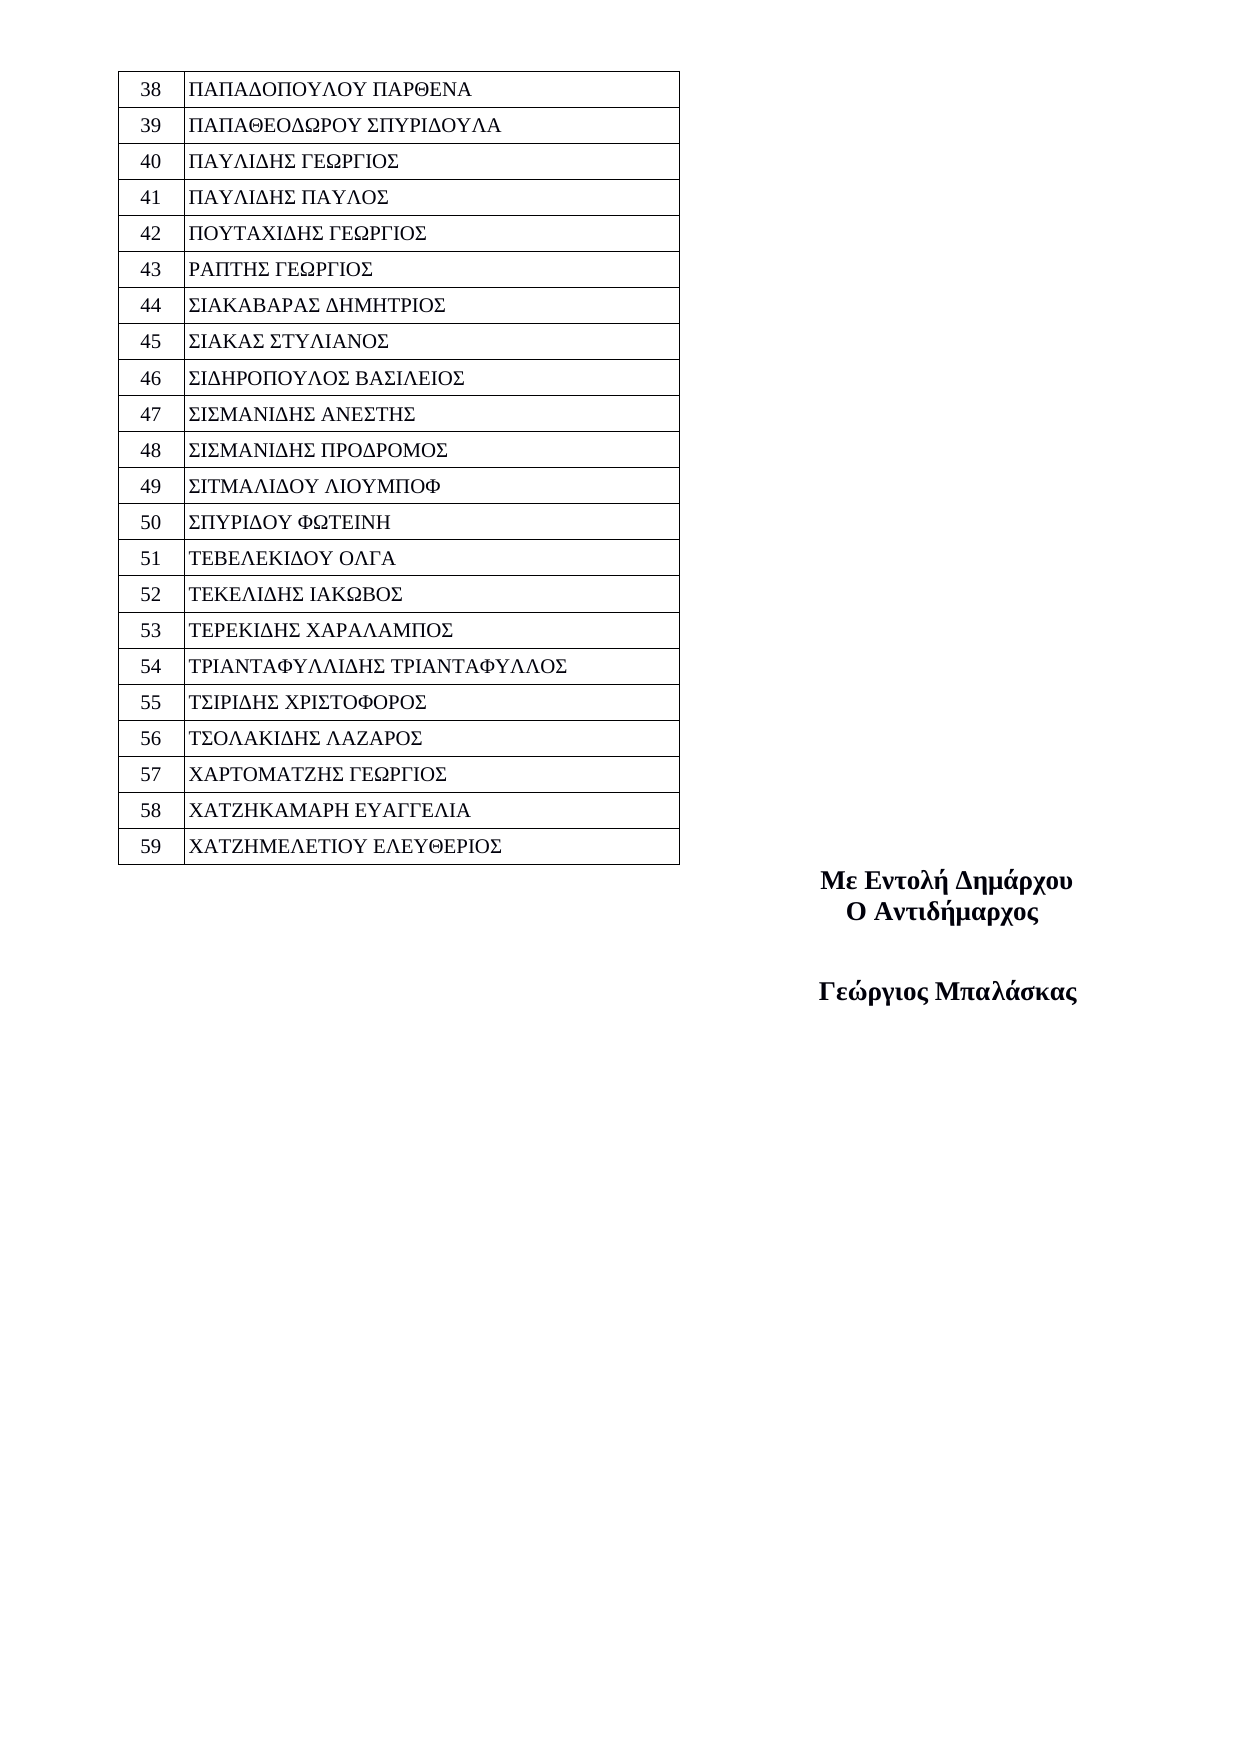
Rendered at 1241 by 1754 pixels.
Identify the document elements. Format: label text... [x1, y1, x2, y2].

table_cell ΤΕΒΕΛΕΚΙΔΟΥ ΟΛΓΑ [185, 540, 679, 575]
table_cell 39 [119, 108, 184, 143]
table_cell 41 [119, 180, 184, 215]
table_cell 50 [119, 504, 184, 539]
table_cell 55 [119, 685, 184, 719]
text Με Εντολή Δημάρχου [82, 864, 1122, 895]
table_cell 38 [119, 72, 184, 107]
text Ο Αντιδήμαρχος [82, 895, 1122, 927]
table_cell 46 [119, 360, 184, 395]
table_cell ΤΕΚΕΛΙΔΗΣ ΙΑΚΩΒΟΣ [185, 576, 679, 611]
table_cell 57 [119, 757, 184, 792]
table_cell ΠΟΥΤΑΧΙΔΗΣ ΓΕΩΡΓΙΟΣ [185, 216, 679, 251]
table_cell 42 [119, 216, 184, 251]
table_cell 44 [119, 288, 184, 323]
table_cell 53 [119, 613, 184, 647]
table_cell 56 [119, 721, 184, 756]
table_cell 45 [119, 324, 184, 359]
table_cell ΤΣΟΛΑΚΙΔΗΣ ΛΑΖΑΡΟΣ [185, 721, 679, 756]
text Γεώργιος Μπαλάσκας [82, 975, 1122, 1006]
table_cell 47 [119, 396, 184, 431]
table_cell ΠΑΥΛΙΔΗΣ ΠΑΥΛΟΣ [185, 180, 679, 215]
table_cell ΣΙΑΚΑΒΑΡΑΣ ΔΗΜΗΤΡΙΟΣ [185, 288, 679, 323]
table_cell ΠΑΠΑΘΕΟΔΩΡΟΥ ΣΠΥΡΙΔΟΥΛΑ [185, 108, 679, 143]
table_cell ΣΠΥΡΙΔΟΥ ΦΩΤΕΙΝΗ [185, 504, 679, 539]
table_cell 54 [119, 649, 184, 683]
table_cell 51 [119, 540, 184, 575]
table_cell ΣΙΣΜΑΝΙΔΗΣ ΠΡΟΔΡΟΜΟΣ [185, 432, 679, 467]
table_cell ΤΣΙΡΙΔΗΣ ΧΡΙΣΤΟΦΟΡΟΣ [185, 685, 679, 719]
table_cell ΣΙΑΚΑΣ ΣΤΥΛΙΑΝΟΣ [185, 324, 679, 359]
table_cell ΧΑΤΖΗΚΑΜΑΡΗ ΕΥΑΓΓΕΛΙΑ [185, 793, 679, 828]
table_cell 40 [119, 144, 184, 179]
table_cell 48 [119, 432, 184, 467]
table_cell 58 [119, 793, 184, 828]
table_cell ΧΑΡΤΟΜΑΤΖΗΣ ΓΕΩΡΓΙΟΣ [185, 757, 679, 792]
table_cell ΧΑΤΖΗΜΕΛΕΤΙΟΥ ΕΛΕΥΘΕΡΙΟΣ [185, 829, 679, 864]
table_cell 52 [119, 576, 184, 611]
table_cell ΠΑΠΑΔΟΠΟΥΛΟΥ ΠΑΡΘΕΝΑ [185, 72, 679, 107]
table_cell 43 [119, 252, 184, 287]
table_cell ΣΙΔΗΡΟΠΟΥΛΟΣ ΒΑΣΙΛΕΙΟΣ [185, 360, 679, 395]
table_cell ΣΙΤΜΑΛΙΔΟΥ ΛΙΟΥΜΠΟΦ [185, 468, 679, 503]
table_cell ΤΡΙΑΝΤΑΦΥΛΛΙΔΗΣ ΤΡΙΑΝΤΑΦΥΛΛΟΣ [185, 649, 679, 683]
table_cell 49 [119, 468, 184, 503]
table_cell ΣΙΣΜΑΝΙΔΗΣ ΑΝΕΣΤΗΣ [185, 396, 679, 431]
table_cell ΠΑΥΛΙΔΗΣ ΓΕΩΡΓΙΟΣ [185, 144, 679, 179]
table_cell ΤΕΡΕΚΙΔΗΣ ΧΑΡΑΛΑΜΠΟΣ [185, 613, 679, 647]
table_cell ΡΑΠΤΗΣ ΓΕΩΡΓΙΟΣ [185, 252, 679, 287]
table_cell 59 [119, 829, 184, 864]
